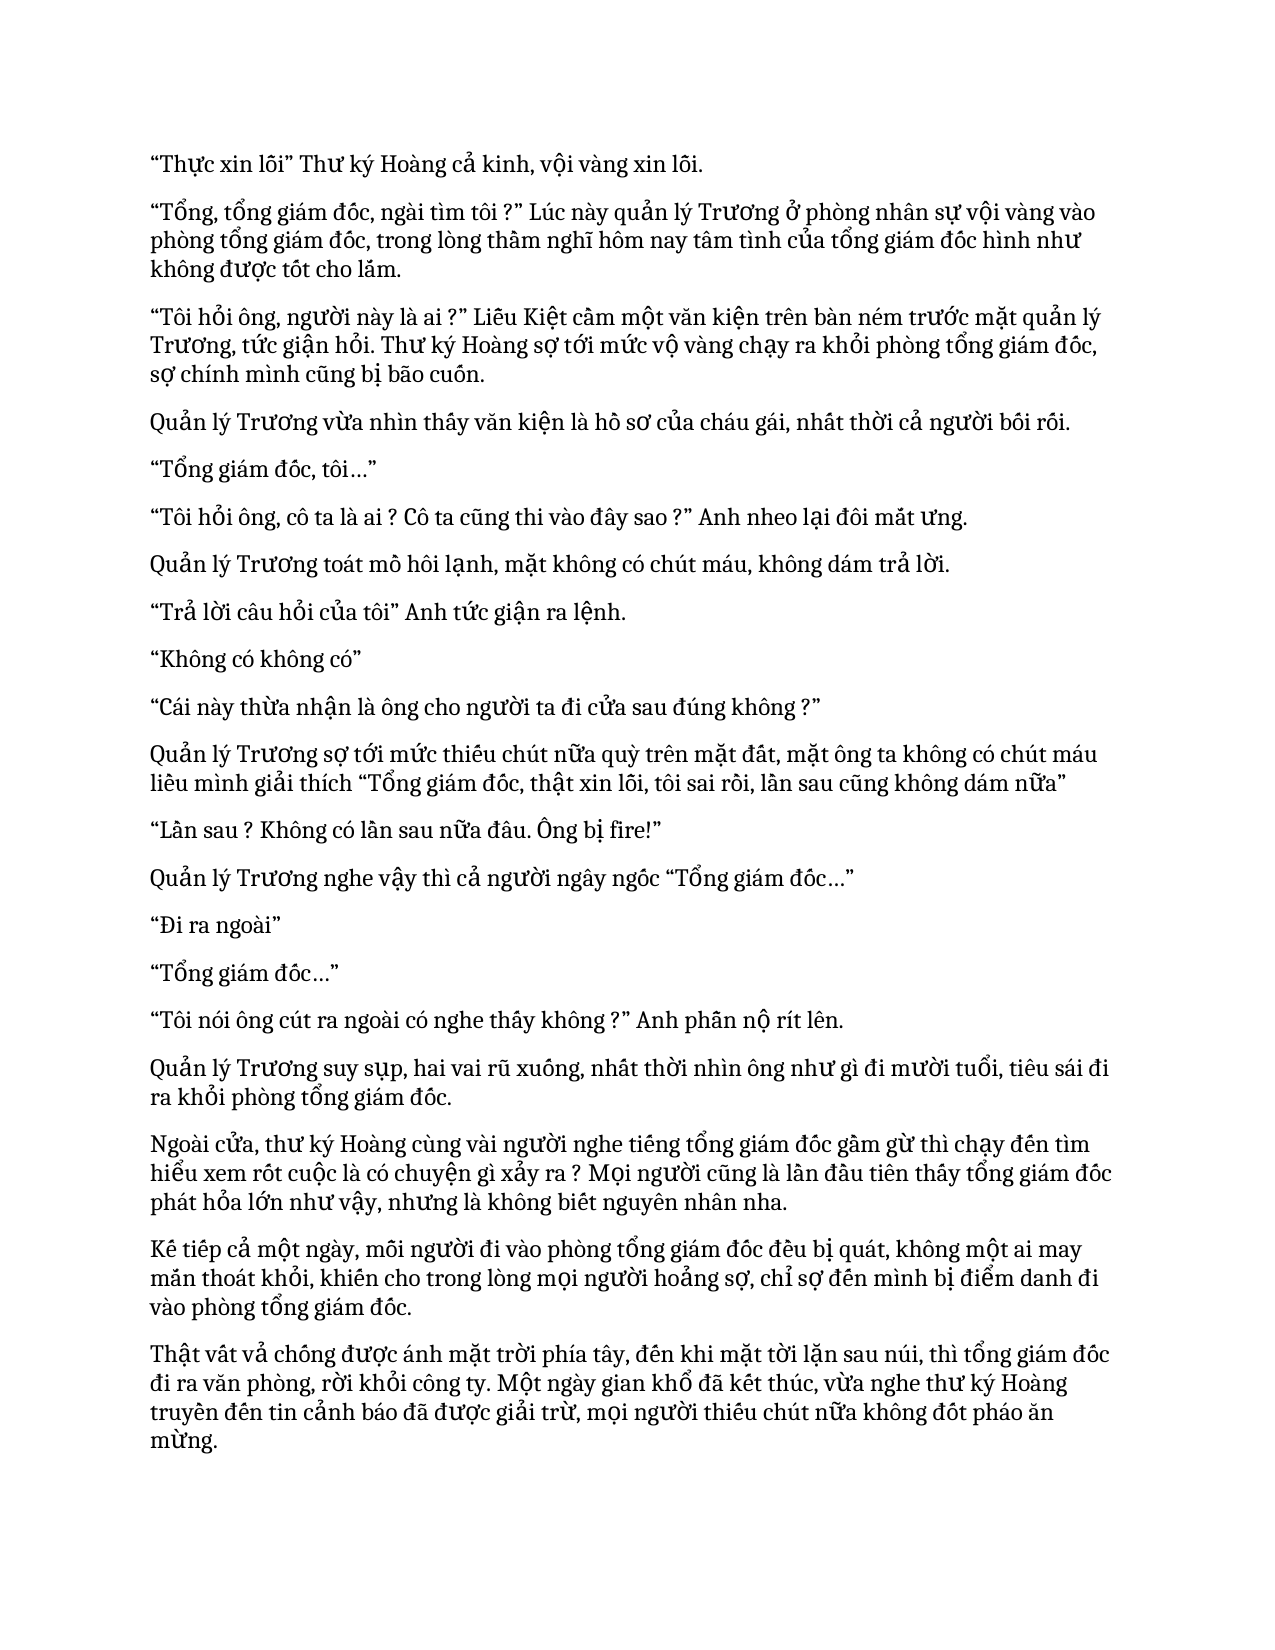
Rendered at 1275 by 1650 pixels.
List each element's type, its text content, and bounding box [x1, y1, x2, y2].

text “Lần sau ? Không có lần sau nữa đâu. Ông bị fire!” [150, 816, 1125, 845]
text Thật vất vả chống được ánh mặt trời phía tây, đến khi mặt tời lặn sau núi, thì tổng giám đốc đi ra văn phòng, rời khỏi công ty. Một ngày gian khổ đã kết thúc, vừa nghe thư ký Hoàng truyền đến tin cảnh báo đã được giải trừ, mọi người thiếu chút nữa không đốt pháo ăn mừng. [150, 1340, 1125, 1455]
text “Tôi nói ông cút ra ngoài có nghe thấy không ?” Anh phẫn nộ rít lên. [150, 1006, 1125, 1035]
text “Tôi hỏi ông, người này là ai ?” Liễu Kiệt cầm một văn kiện trên bàn ném trước mặt quản lý Trương, tức giận hỏi. Thư ký Hoàng sợ tới mức vộ vàng chạy ra khỏi phòng tổng giám đốc, sợ chính mình cũng bị bão cuốn. [150, 302, 1125, 389]
text “Cái này thừa nhận là ông cho người ta đi cửa sau đúng không ?” [150, 692, 1125, 721]
text “Tổng, tổng giám đốc, ngài tìm tôi ?” Lúc này quản lý Trương ở phòng nhân sự vội vàng vào phòng tổng giám đốc, trong lòng thầm nghĩ hôm nay tâm tình của tổng giám đốc hình như không được tốt cho lắm. [150, 197, 1125, 284]
text Ngoài cửa, thư ký Hoàng cùng vài người nghe tiếng tổng giám đốc gầm gừ thì chạy đến tìm hiểu xem rốt cuộc là có chuyện gì xảy ra ? Mọi người cũng là lần đầu tiên thấy tổng giám đốc phát hỏa lớn như vậy, nhưng là không biết nguyên nhân nha. [150, 1130, 1125, 1216]
text Quản lý Trương vừa nhìn thấy văn kiện là hồ sơ của cháu gái, nhất thời cả người bối rối. [150, 407, 1125, 436]
text “Thực xin lỗi” Thư ký Hoàng cả kinh, vội vàng xin lỗi. [150, 150, 1125, 179]
text “Đi ra ngoài” [150, 911, 1125, 940]
text Quản lý Trương sợ tới mức thiếu chút nữa quỳ trên mặt đất, mặt ông ta không có chút máu liều mình giải thích “Tổng giám đốc, thật xin lỗi, tôi sai rồi, lần sau cũng không dám nữa” [150, 740, 1125, 797]
text Kế tiếp cả một ngày, mỗi người đi vào phòng tổng giám đốc đều bị quát, không một ai may mắn thoát khỏi, khiến cho trong lòng mọi người hoảng sợ, chỉ sợ đến mình bị điểm danh đi vào phòng tổng giám đốc. [150, 1235, 1125, 1321]
text “Trả lời câu hỏi của tôi” Anh tức giận ra lệnh. [150, 597, 1125, 626]
text “Tôi hỏi ông, cô ta là ai ? Cô ta cũng thi vào đây sao ?” Anh nheo lại đôi mắt ưng. [150, 502, 1125, 531]
text Quản lý Trương nghe vậy thì cả người ngây ngốc “Tổng giám đốc…” [150, 864, 1125, 892]
text Quản lý Trương suy sụp, hai vai rũ xuống, nhất thời nhìn ông như gì đi mười tuổi, tiêu sái đi ra khỏi phòng tổng giám đốc. [150, 1054, 1125, 1111]
text Quản lý Trương toát mồ hôi lạnh, mặt không có chút máu, không dám trả lời. [150, 550, 1125, 579]
text “Tổng giám đốc, tôi…” [150, 455, 1125, 484]
text “Tổng giám đốc…” [150, 959, 1125, 987]
text “Không có không có” [150, 645, 1125, 674]
